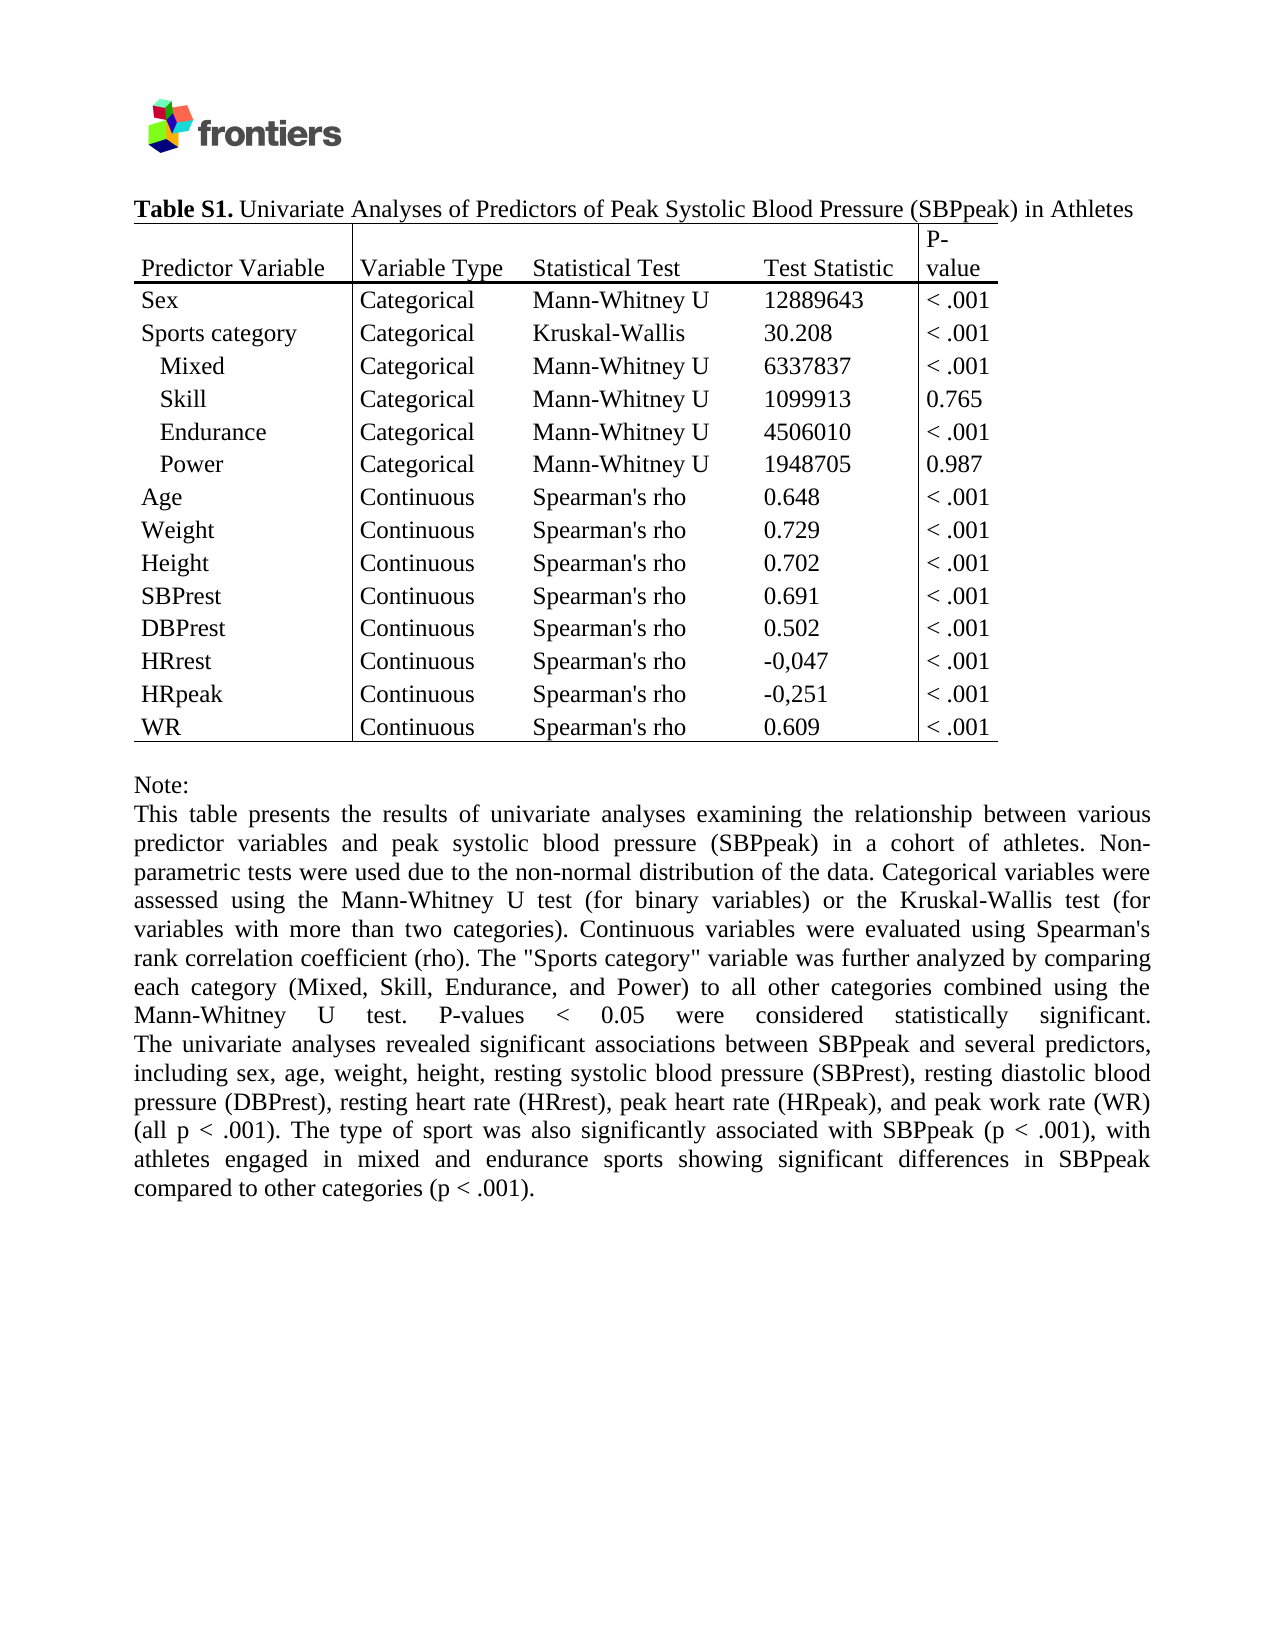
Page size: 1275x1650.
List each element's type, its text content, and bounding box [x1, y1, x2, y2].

table_header P-value [919, 224, 998, 281]
table_cell Categorical [353, 380, 525, 413]
table_cell -0,047 [756, 642, 918, 675]
table_cell HRrest [134, 642, 352, 675]
table_cell Spearman's rho [525, 708, 756, 741]
table_cell < .001 [919, 314, 998, 347]
table_cell Continuous [353, 544, 525, 577]
table_cell Categorical [353, 347, 525, 380]
table_cell 4506010 [756, 413, 918, 445]
table_cell Spearman's rho [525, 675, 756, 708]
table_cell WR [134, 708, 352, 741]
table_cell DBPrest [134, 610, 352, 642]
table_cell HRpeak [134, 675, 352, 708]
table_cell Kruskal-Wallis [525, 314, 756, 347]
table_cell Spearman's rho [525, 610, 756, 642]
table_cell Continuous [353, 642, 525, 675]
table_cell Continuous [353, 577, 525, 609]
table_cell Continuous [353, 675, 525, 708]
table_cell Mann-Whitney U [525, 413, 756, 445]
table_header Predictor Variable [134, 224, 352, 281]
table_cell Sports category [134, 314, 352, 347]
table_cell Weight [134, 511, 352, 544]
table_cell < .001 [919, 478, 998, 511]
table_cell Skill [134, 380, 352, 413]
table_cell < .001 [919, 511, 998, 544]
table_cell 30.208 [756, 314, 918, 347]
table_cell < .001 [919, 347, 998, 380]
table_cell Spearman's rho [525, 544, 756, 577]
table_cell Continuous [353, 708, 525, 741]
table_cell 0.987 [919, 445, 998, 478]
table_cell Mixed [134, 347, 352, 380]
table_header Statistical Test [525, 224, 756, 281]
table_cell Mann-Whitney U [525, 445, 756, 478]
text Table S1. Univariate Analyses of Predictors of Peak Systolic Blood Pressure (SBPpeak) in Athletes [133, 194, 1152, 223]
table_cell < .001 [919, 708, 998, 741]
table_cell 0.765 [919, 380, 998, 413]
table_cell 1948705 [756, 445, 918, 478]
table_cell < .001 [919, 544, 998, 577]
table_cell Height [134, 544, 352, 577]
table_cell Spearman's rho [525, 642, 756, 675]
table_cell Mann-Whitney U [525, 347, 756, 380]
table_cell 0.609 [756, 708, 918, 741]
table_cell Power [134, 445, 352, 478]
table_cell Continuous [353, 478, 525, 511]
table_cell 0.729 [756, 511, 918, 544]
table_cell 0.648 [756, 478, 918, 511]
table_cell < .001 [919, 675, 998, 708]
table_cell SBPrest [134, 577, 352, 609]
table_cell Spearman's rho [525, 511, 756, 544]
table_cell Categorical [353, 314, 525, 347]
table_cell Age [134, 478, 352, 511]
table_cell 0.502 [756, 610, 918, 642]
table_cell Continuous [353, 511, 525, 544]
table_cell 6337837 [756, 347, 918, 380]
table_cell < .001 [919, 577, 998, 609]
table_cell Categorical [353, 413, 525, 445]
table_cell Spearman's rho [525, 478, 756, 511]
table_cell 0.702 [756, 544, 918, 577]
table_cell Endurance [134, 413, 352, 445]
table_cell Spearman's rho [525, 577, 756, 609]
table_cell 12889643 [756, 284, 918, 314]
table_cell Categorical [353, 445, 525, 478]
table_header Variable Type [353, 224, 525, 281]
table_cell Categorical [353, 284, 525, 314]
table_cell < .001 [919, 642, 998, 675]
table_cell Sex [134, 284, 352, 314]
table_cell -0,251 [756, 675, 918, 708]
table_cell Continuous [353, 610, 525, 642]
table_cell Mann-Whitney U [525, 380, 756, 413]
table_cell 0.691 [756, 577, 918, 609]
table_cell < .001 [919, 610, 998, 642]
table_cell Mann-Whitney U [525, 284, 756, 314]
table_cell 1099913 [756, 380, 918, 413]
picture [133, 87, 361, 169]
table_header Test Statistic [756, 224, 918, 281]
text Note: This table presents the results of univariate analyses examining the relationship between various predictor variables and peak systolic blood pressure (SBPpeak) in a cohort of athletes. Non-parametric tests were used due to the non-normal distribution of the data. Categorical variables were assessed using the Mann-Whitney U test (for binary variables) or the Kruskal-Wallis test (for variables with more than two categories). Continuous variables were evaluated using Spearman's rank correlation coefficient (rho). The "Sports category" variable was further analyzed by comparing each category (Mixed, Skill, Endurance, and Power) to all other categories combined using the Mann-Whitney U test. P-values < 0.05 were considered statistically significant. The univariate analyses revealed significant associations between SBPpeak and several predictors, including sex, age, weight, height, resting systolic blood pressure (SBPrest), resting diastolic blood pressure (DBPrest), resting heart rate (HRrest), peak heart rate (HRpeak), and peak work rate (WR) (all p < .001). The type of sport was also significantly associated with SBPpeak (p < .001), with athletes engaged in mixed and endurance sports showing significant differences in SBPpeak compared to other categories (p < .001). [133, 771, 1152, 1202]
table_cell < .001 [919, 284, 998, 314]
table_cell < .001 [919, 413, 998, 445]
